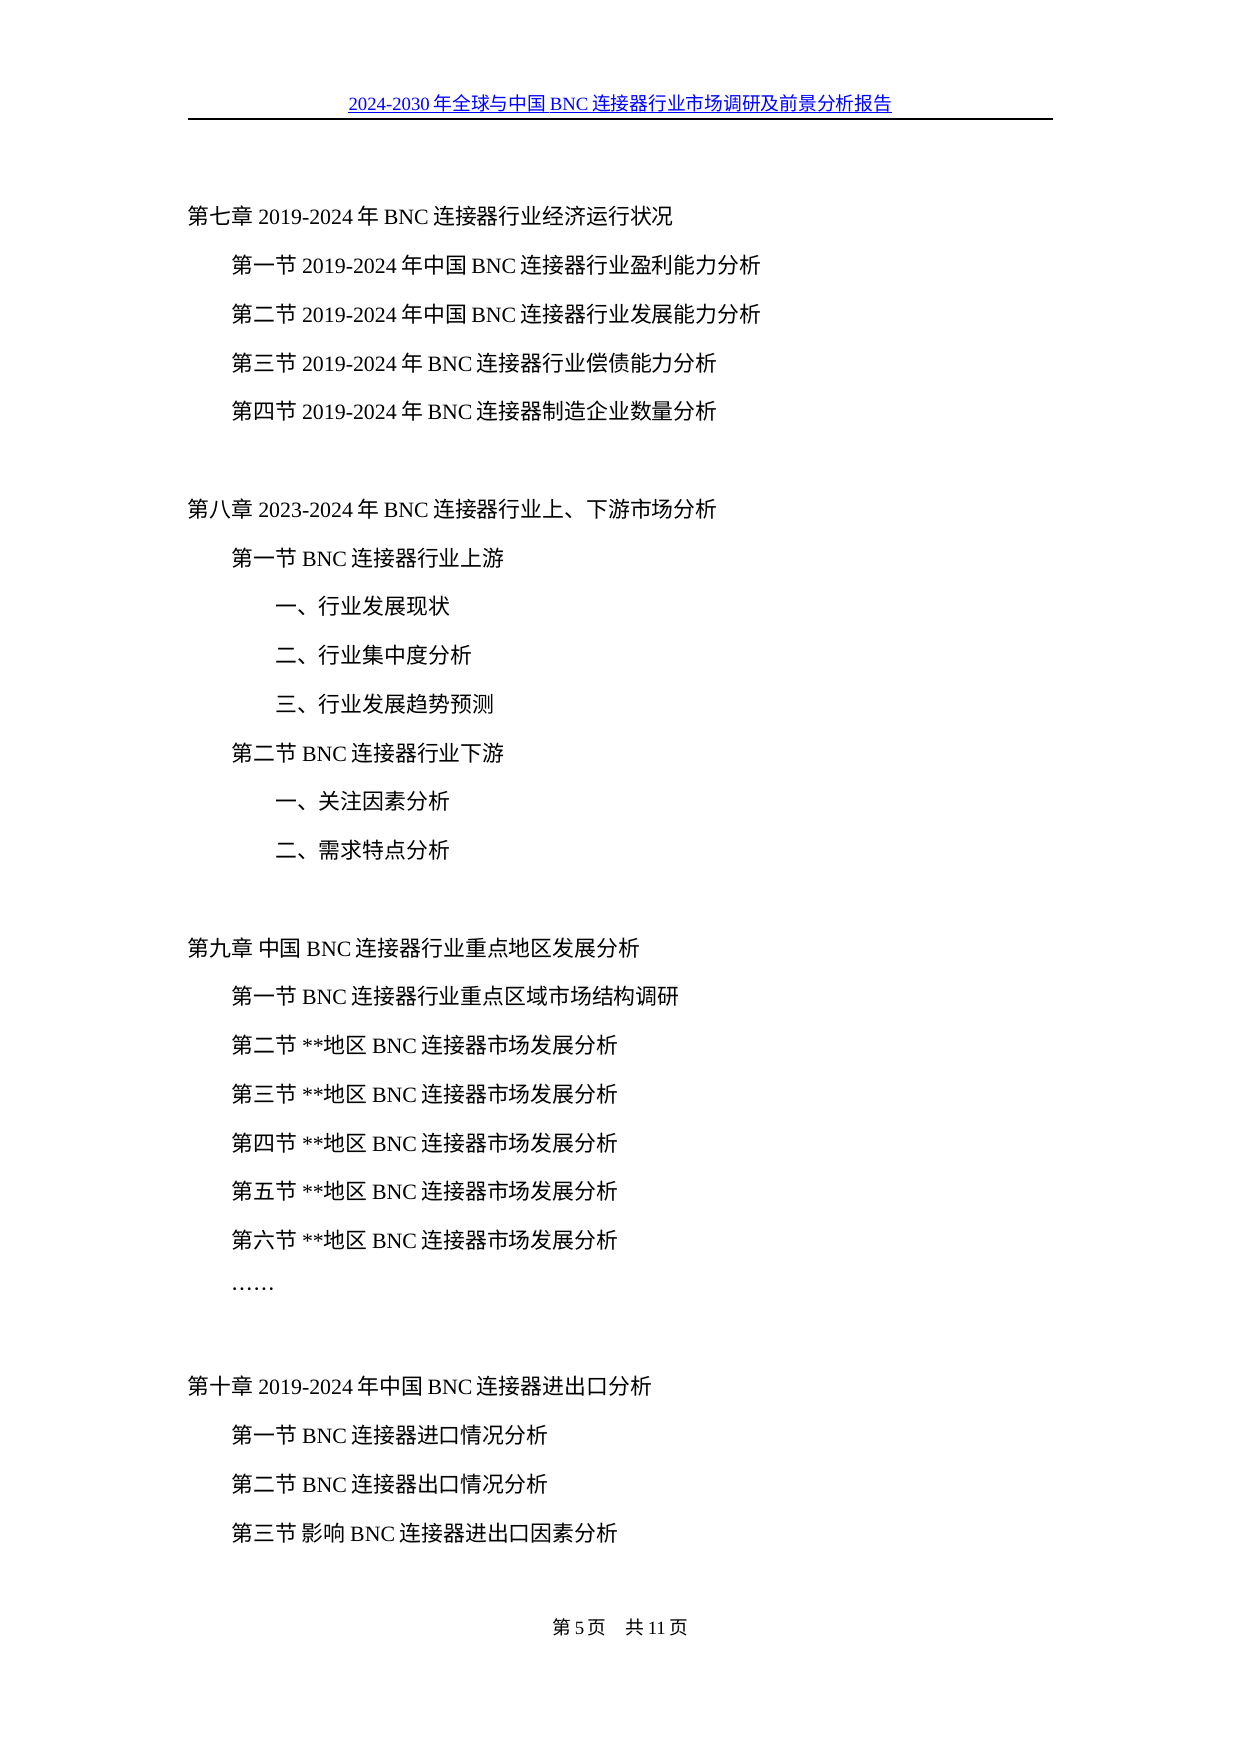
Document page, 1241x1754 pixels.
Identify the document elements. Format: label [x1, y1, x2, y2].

text [187, 150, 1053, 1548]
